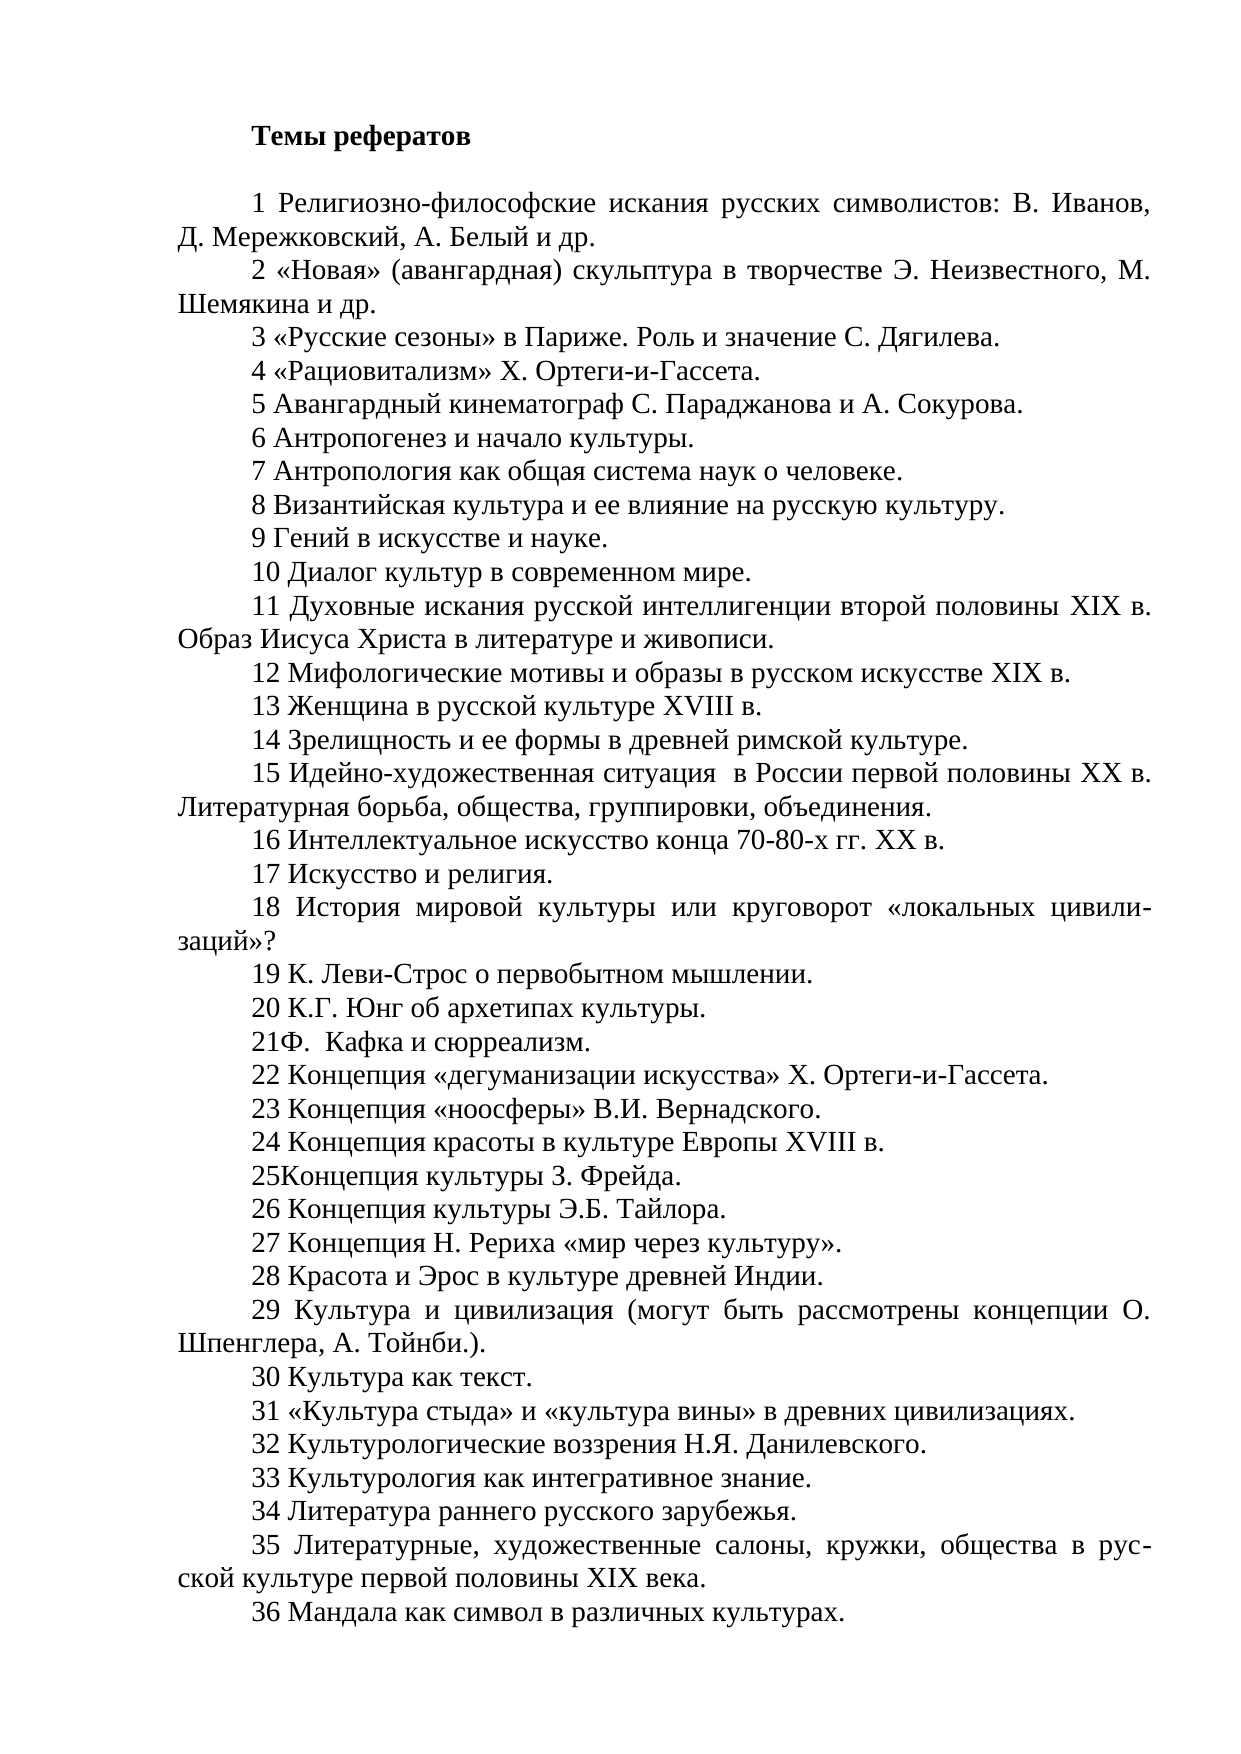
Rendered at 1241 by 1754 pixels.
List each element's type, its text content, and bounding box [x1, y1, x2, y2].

list 33 Культурология как интегративное знание. [177, 1460, 1152, 1493]
list 8 Византийская культура и ее влияние на русскую культуру. [177, 487, 1152, 521]
list 23 Концепция «ноосферы» В.И. Вернадского. [177, 1091, 1152, 1124]
text Темы рефератов [177, 118, 1152, 152]
list 31 «Культура стыда» и «культура вины» в древних цивилизациях. [177, 1393, 1152, 1426]
list 18 История мировой культуры или круговорот «локальных цивилизаций»? [177, 889, 1152, 957]
list 34 Литература раннего русского зарубежья. [177, 1493, 1152, 1527]
list 14 Зрелищность и ее формы в древней римской культуре. [177, 722, 1152, 755]
list 4 «Рациовитализм» X. Ортеги-и-Гассета. [177, 353, 1152, 386]
list 20 К.Г. Юнг об архетипах культуры. [177, 990, 1152, 1024]
list 11 Духовные искания русской интеллигенции второй половины XIX в. Образ Иисуса Христа в литературе и живописи. [177, 588, 1152, 655]
list 35 Литературные, художественные салоны, кружки, общества в русской культуре первой половины XIX века. [177, 1527, 1152, 1594]
list 7 Антропология как общая система наук о человеке. [177, 453, 1152, 487]
list 6 Антропогенез и начало культуры. [177, 420, 1152, 453]
list 5 Авангардный кинематограф С. Параджанова и А. Сокурова. [177, 386, 1152, 420]
list 24 Концепция красоты в культуре Европы XVIII в. [177, 1124, 1152, 1158]
list 17 Искусство и религия. [177, 856, 1152, 889]
list 30 Культура как текст. [177, 1359, 1152, 1393]
list 3 «Русские сезоны» в Париже. Роль и значение С. Дягилева. [177, 319, 1152, 353]
list 1 Религиозно-философские искания русских символистов: В. Иванов, Д. Мережковский, А. Белый и др. [177, 185, 1152, 252]
list 22 Концепция «дегуманизации искусства» Х. Ортеги-и-Гассета. [177, 1057, 1152, 1091]
list 25Концепция культуры З. Фрейда. [177, 1158, 1152, 1191]
list 29 Культура и цивилизация (могут быть рассмотрены концепции О. Шпенглера, А. Тойнби.). [177, 1292, 1152, 1359]
list 28 Красота и Эрос в культуре древней Индии. [177, 1258, 1152, 1292]
list 32 Культурологические воззрения Н.Я. Данилевского. [177, 1426, 1152, 1460]
list 15 Идейно-художественная ситуация в России первой половины XX в. Литературная борьба, общества, группировки, объединения. [177, 755, 1152, 822]
list 9 Гений в искусстве и науке. [177, 521, 1152, 554]
list 21Ф. Кафка и сюрреализм. [177, 1024, 1152, 1057]
list 27 Концепция Н. Рериха «мир через культуру». [177, 1225, 1152, 1258]
list 36 Мандала как символ в различных культурах. [177, 1594, 1152, 1627]
list 12 Мифологические мотивы и образы в русском искусстве XIX в. [177, 655, 1152, 688]
list 16 Интеллектуальное искусство конца 70-80-х гг. XX в. [177, 822, 1152, 856]
list 2 «Новая» (авангардная) скульптура в творчестве Э. Неизвестного, М. Шемякина и др. [177, 252, 1152, 319]
list 26 Концепция культуры Э.Б. Тайлора. [177, 1191, 1152, 1225]
list 19 К. Леви-Строс о первобытном мышлении. [177, 957, 1152, 990]
list 13 Женщина в русской культуре XVIII в. [177, 688, 1152, 722]
list 10 Диалог культур в современном мире. [177, 554, 1152, 588]
